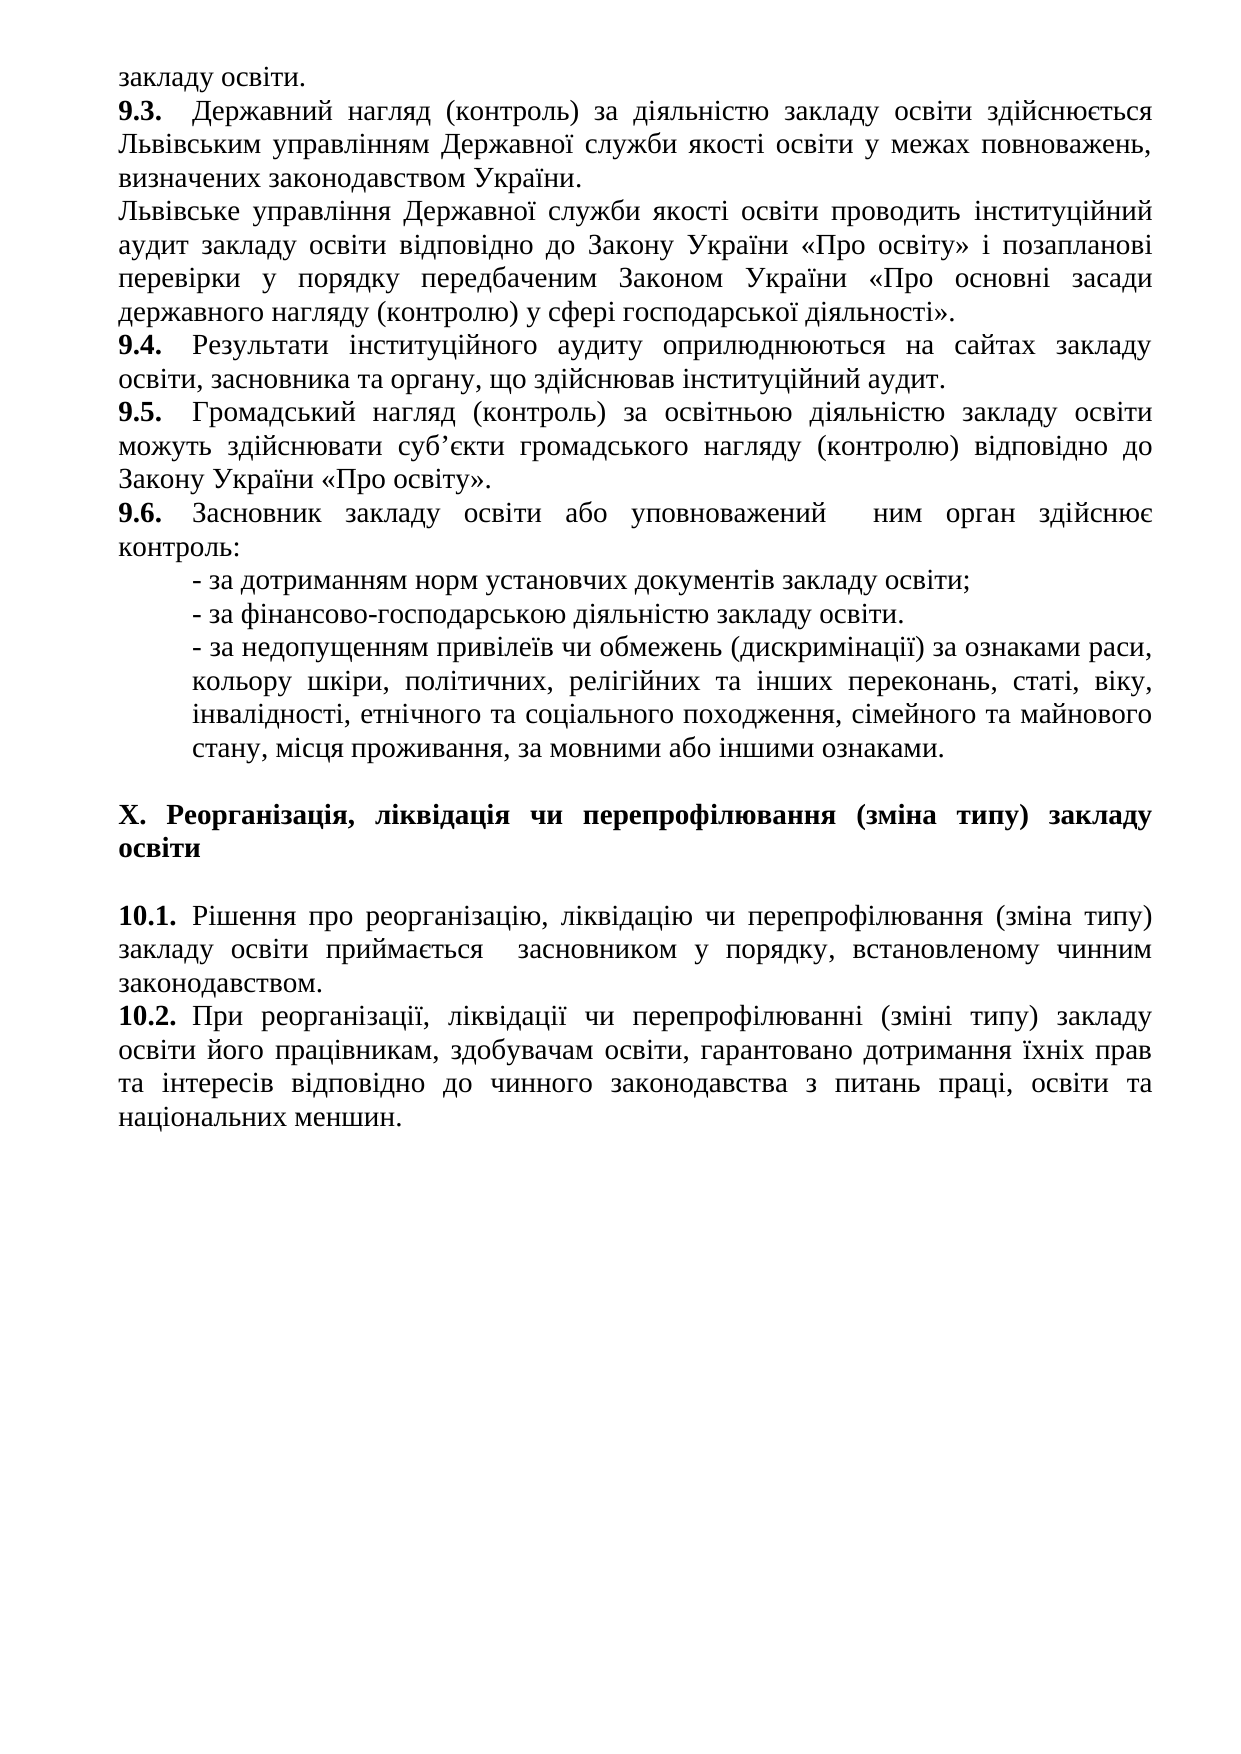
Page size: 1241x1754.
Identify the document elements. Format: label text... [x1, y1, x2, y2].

text Львівське управління Державної служби якості освіти проводить інституційний аудит закладу освіти відповідно до Закону України «Про освіту» і позапланові перевірки у порядку передбаченим Законом України «Про основні засади державного нагляду (контролю) у сфері господарської діяльності». [118, 193, 1152, 327]
text 9.6. Засновник закладу освіти або уповноважений ним орган здійснює контроль: [118, 495, 1152, 562]
text 10.1. Рішення про реорганізацію, ліквідацію чи перепрофілювання (зміна типу) закладу освіти приймається засновником у порядку, встановленому чинним законодавством. [118, 898, 1152, 998]
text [118, 59, 1152, 93]
text 9.4. Результати інституційного аудиту оприлюднюються на сайтах закладу освіти, засновника та органу, що здійснював інституційний аудит. [118, 327, 1152, 394]
text 9.5. Громадський нагляд (контроль) за освітньою діяльністю закладу освіти можуть здійснювати суб’єкти громадського нагляду (контролю) відповідно до Закону України «Про освіту». [118, 394, 1152, 495]
text 9.3. Державний нагляд (контроль) за діяльністю закладу освіти здійснюється Львівським управлінням Державної служби якості освіти у межах повноважень, визначених законодавством України. [118, 93, 1152, 193]
text - за фінансово-господарською діяльністю закладу освіти. [192, 596, 1152, 629]
text Х. Реорганізація, ліквідація чи перепрофілювання (зміна типу) закладу освіти [118, 797, 1152, 864]
text - за дотриманням норм установчих документів закладу освіти; [192, 562, 1152, 596]
text 10.2. При реорганізації, ліквідації чи перепрофілюванні (зміні типу) закладу освіти його працівникам, здобувачам освіти, гарантовано дотримання їхніх прав та інтересів відповідно до чинного законодавства з питань праці, освіти та національних меншин. [118, 998, 1152, 1132]
text - за недопущенням привілеїв чи обмежень (дискримінації) за ознаками раси, кольору шкіри, політичних, релігійних та інших переконань, статі, віку, інвалідності, етнічного та соціального походження, сімейного та майнового стану, місця проживання, за мовними або іншими ознаками. [192, 629, 1152, 763]
